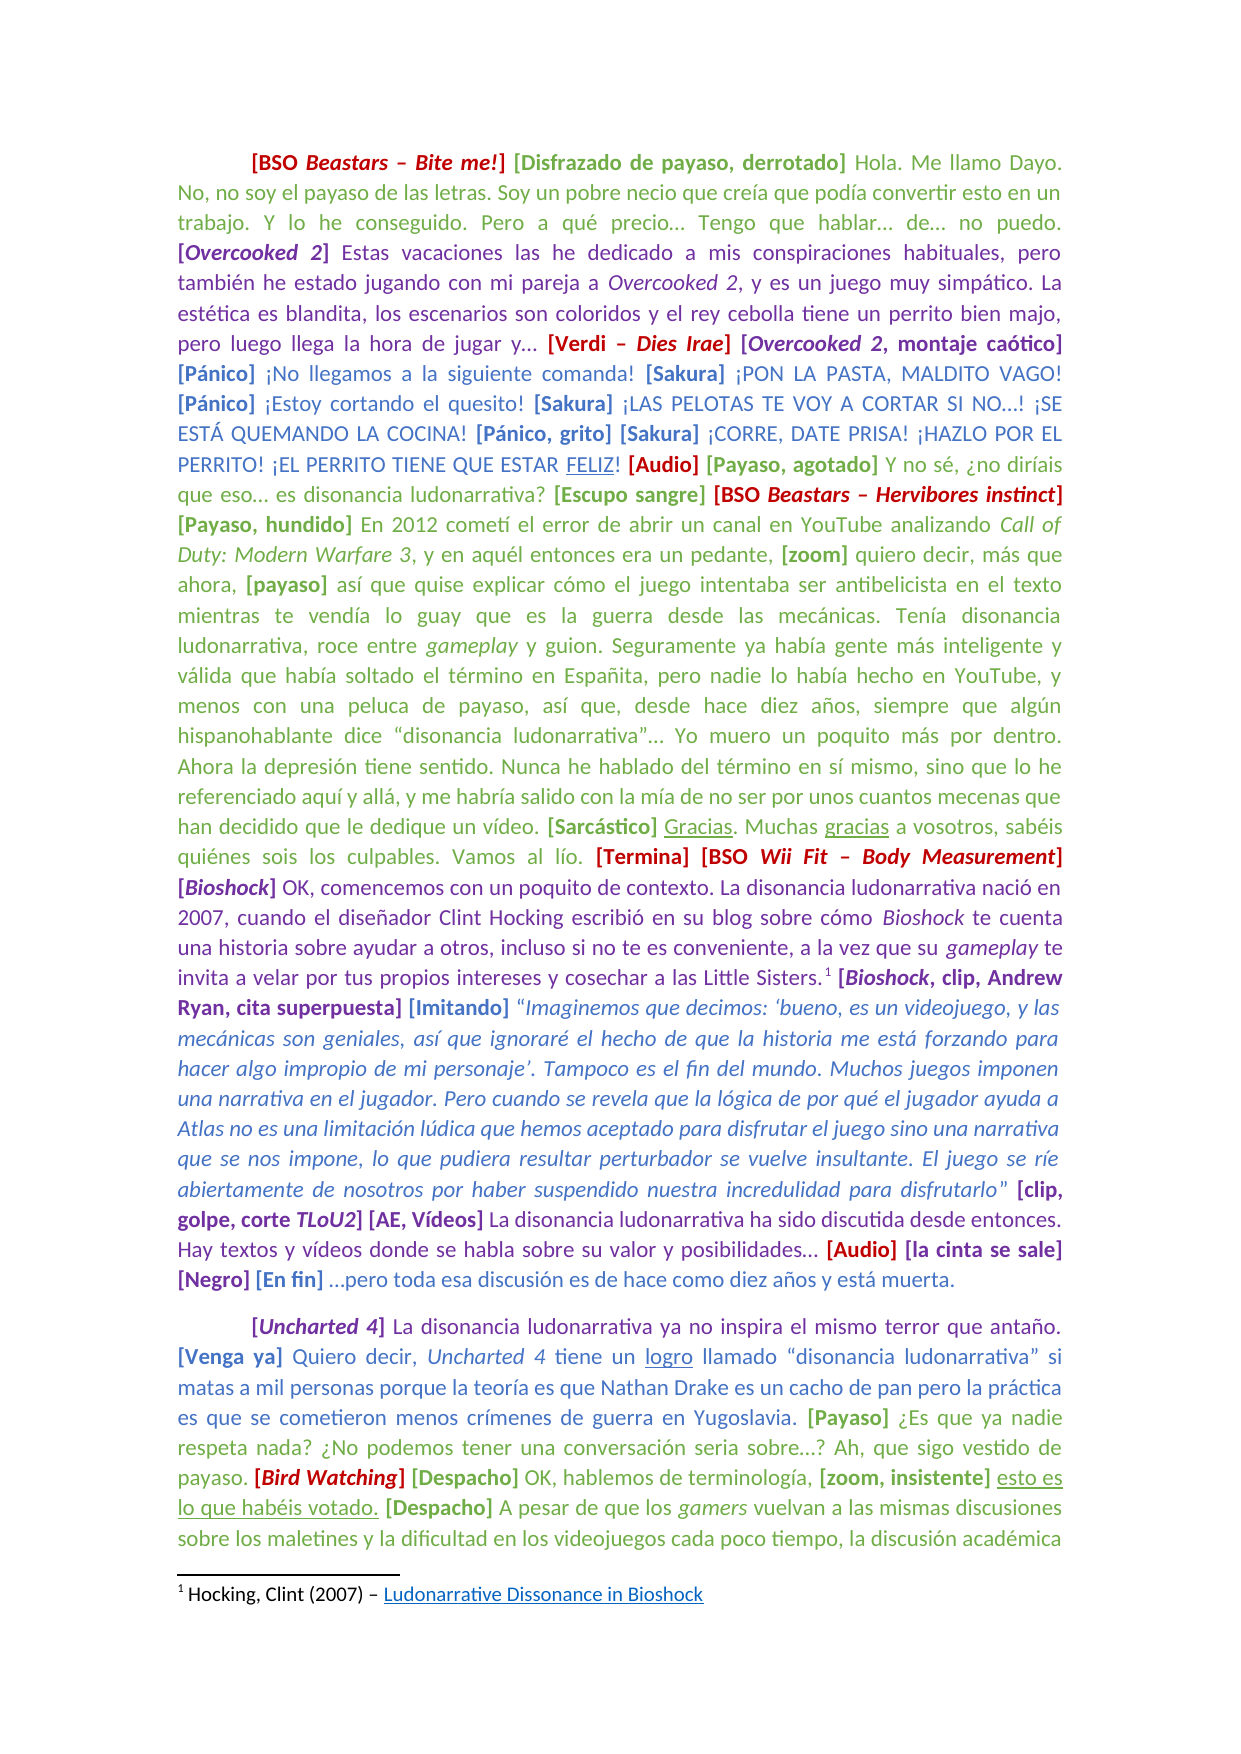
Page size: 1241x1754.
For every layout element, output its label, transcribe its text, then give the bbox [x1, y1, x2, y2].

text [BSO Beastars – Bite me!] [Disfrazado de payaso, derrotado] Hola. Me llamo Dayo. No, no soy el payaso de las letras. Soy un pobre necio que creía que podía convertir esto en un trabajo. Y lo he conseguido. Pero a qué precio… Tengo que hablar… de… no puedo. [Overcooked 2] Estas vacaciones las he dedicado a mis conspiraciones habituales, pero también he estado jugando con mi pareja a Overcooked 2, y es un juego muy simpático. La estética es blandita, los escenarios son coloridos y el rey cebolla tiene un perrito bien majo, pero luego llega la hora de jugar y… [Verdi – Dies Irae] [Overcooked 2, montaje caótico] [Pánico] ¡No llegamos a la siguiente comanda! [Sakura] ¡PON LA PASTA, MALDITO VAGO! [Pánico] ¡Estoy cortando el quesito! [Sakura] ¡LAS PELOTAS TE VOY A CORTAR SI NO…! ¡SE ESTÁ QUEMANDO LA COCINA! [Pánico, grito] [Sakura] ¡CORRE, DATE PRISA! ¡HAZLO POR EL PERRITO! ¡EL PERRITO TIENE QUE ESTAR FELIZ! [Audio] [Payaso, agotado] Y no sé, ¿no diríais que eso… es disonancia ludonarrativa? [Escupo sangre] [BSO Beastars – Hervibores instinct] [Payaso, hundido] En 2012 cometí el error de abrir un canal en YouTube analizando Call of Duty: Modern Warfare 3, y en aquél entonces era un pedante, [zoom] quiero decir, más que ahora, [payaso] así que quise explicar cómo el juego intentaba ser antibelicista en el texto mientras te vendía lo guay que es la guerra desde las mecánicas. Tenía disonancia ludonarrativa, roce entre gameplay y guion. Seguramente ya había gente más inteligente y válida que había soltado el término en Españita, pero nadie lo había hecho en YouTube, y menos con una peluca de payaso, así que, desde hace diez años, siempre que algún hispanohablante dice “disonancia ludonarrativa”… Yo muero un poquito más por dentro. Ahora la depresión tiene sentido. Nunca he hablado del término en sí mismo, sino que lo he referenciado aquí y allá, y me habría salido con la mía de no ser por unos cuantos mecenas que han decidido que le dedique un vídeo. [Sarcástico] Gracias. Muchas gracias a vosotros, sabéis quiénes sois los culpables. Vamos al lío. [Termina] [BSO Wii Fit – Body Measurement] [Bioshock] OK, comencemos con un poquito de contexto. La disonancia ludonarrativa nació en 2007, cuando el diseñador Clint Hocking escribió en su blog sobre cómo Bioshock te cuenta una historia sobre ayudar a otros, incluso si no te es conveniente, a la vez que su gameplay te invita a velar por tus propios intereses y cosechar a las Little Sisters. [Bioshock, clip, Andrew Ryan, cita superpuesta] [Imitando] “Imaginemos que decimos: ‘bueno, es un videojuego, y las mecánicas son geniales, así que ignoraré el hecho de que la historia me está forzando para hacer algo impropio de mi personaje’. Tampoco es el fin del mundo. Muchos juegos imponen una narrativa en el jugador. Pero cuando se revela que la lógica de por qué el jugador ayuda a Atlas no es una limitación lúdica que hemos aceptado para disfrutar el juego sino una narrativa que se nos impone, lo que pudiera resultar perturbador se vuelve insultante. El juego se ríe abiertamente de nosotros por haber suspendido nuestra incredulidad para disfrutarlo” [clip, golpe, corte TLoU2] [AE, Vídeos] La disonancia ludonarrativa ha sido discutida desde entonces. Hay textos y vídeos donde se habla sobre su valor y posibilidades… [Audio] [la cinta se sale] [Negro] [En fin] …pero toda esa discusión es de hace como diez años y está muerta. [177, 148, 1063, 1293]
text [177, 1312, 1063, 1552]
